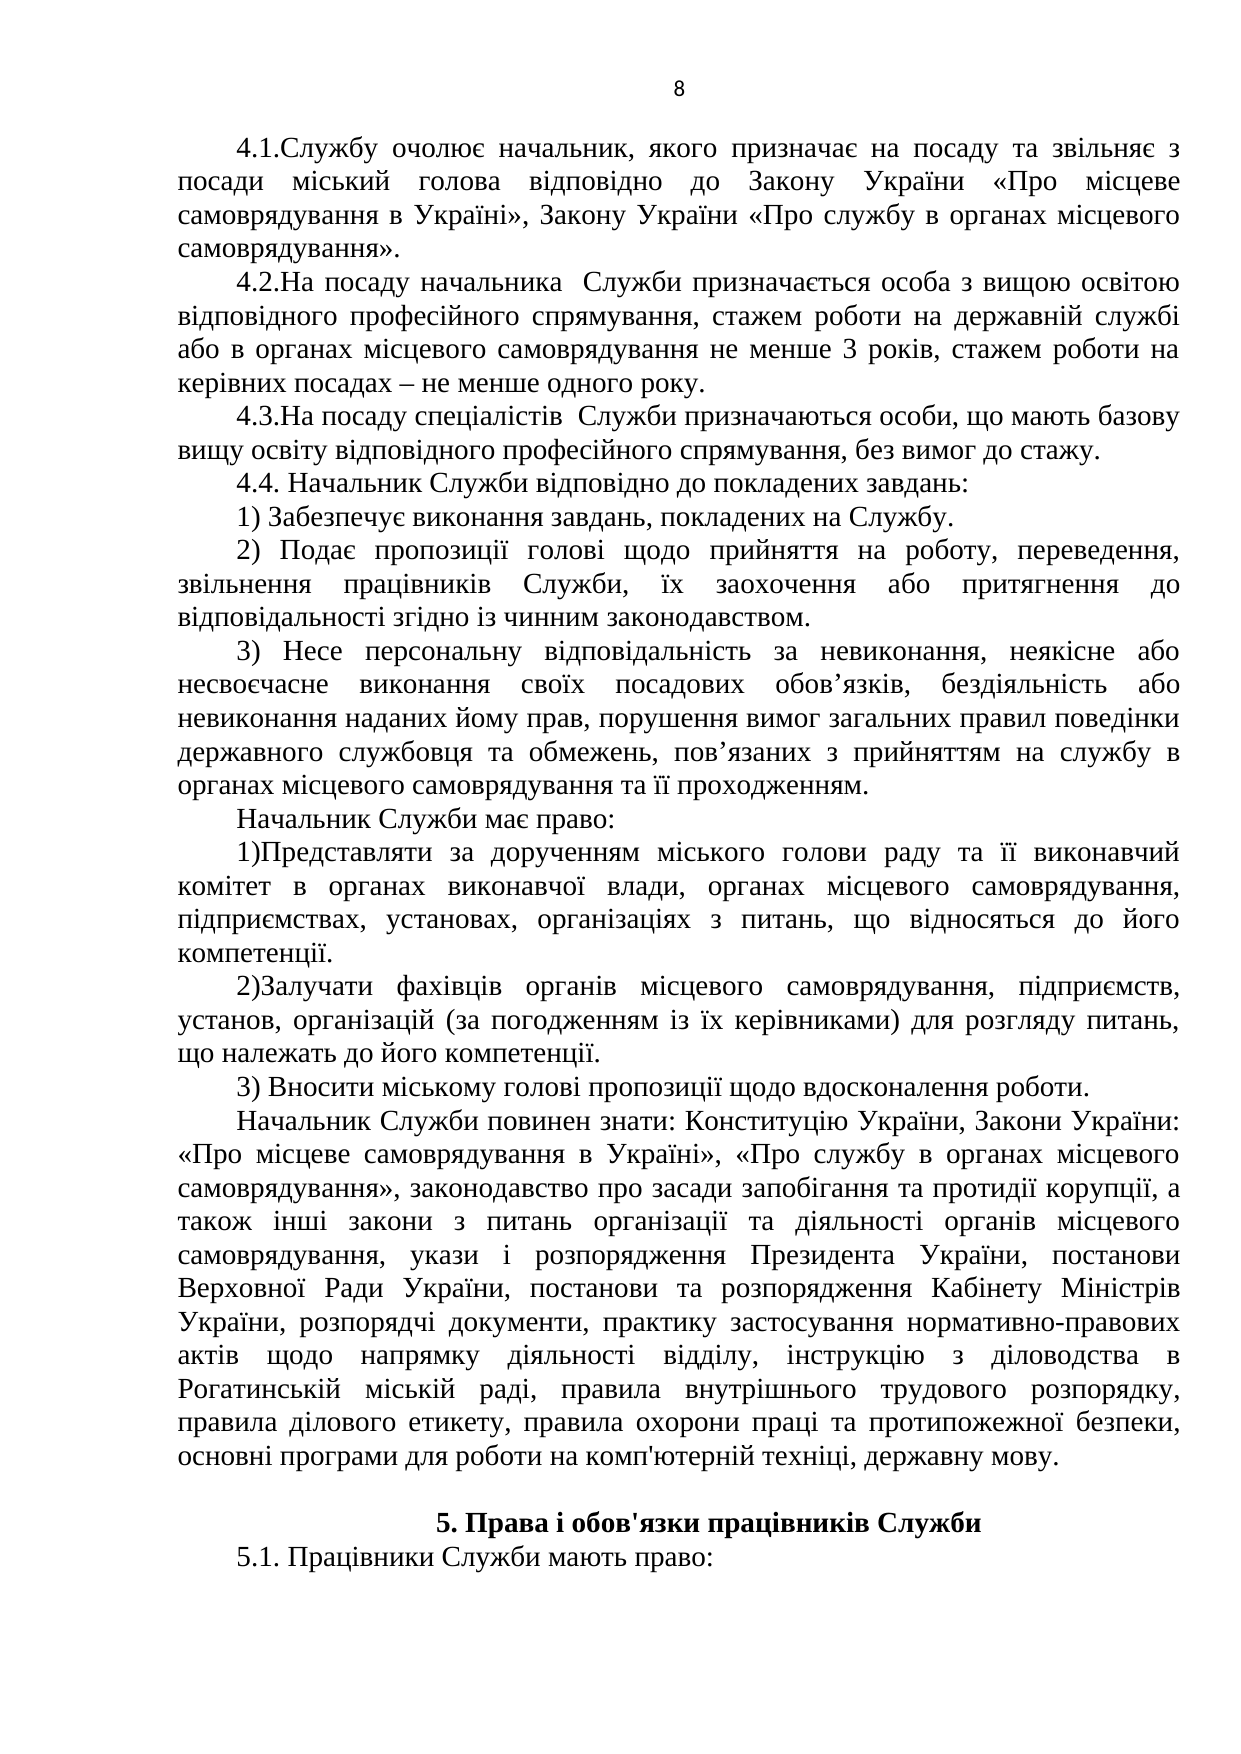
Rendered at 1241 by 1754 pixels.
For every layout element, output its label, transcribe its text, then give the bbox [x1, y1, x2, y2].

text 4.2.На посаду начальника Служби призначається особа з вищою освітою відповідного професійного спрямування, стажем роботи на державній службі або в органах місцевого самоврядування не менше 3 років, стажем роботи на керівних посадах – не менше одного року. [177, 264, 1181, 398]
text 4.3.На посаду спеціалістів Служби призначаються особи, що мають базову вищу освіту відповідного професійного спрямування, без вимог до стажу. [177, 398, 1181, 465]
text 2)Залучати фахівців органів місцевого самоврядування, підприємств, установ, організацій (за погодженням із їх керівниками) для розгляду питань, що належать до його компетенції. [177, 968, 1181, 1069]
text 1) Забезпечує виконання завдань, покладених на Службу. [177, 499, 1181, 532]
text 4.1.Службу очолює начальник, якого призначає на посаду та звільняє з посади міський голова відповідно до Закону України «Про місцеве самоврядування в Україні», Закону України «Про службу в органах місцевого самоврядування». [177, 130, 1181, 264]
text 4.4. Начальник Служби відповідно до покладених завдань: [177, 465, 1181, 499]
text 5.1. Працівники Служби мають право: [177, 1539, 1181, 1572]
text 3) Вносити міському голові пропозиції щодо вдосконалення роботи. [177, 1069, 1181, 1103]
text 3) Несе персональну відповідальність за невиконання, неякісне або несвоєчасне виконання своїх посадових обов’язків, бездіяльність або невиконання наданих йому прав, порушення вимог загальних правил поведінки державного службовця та обмежень, пов’язаних з прийняттям на службу в органах місцевого самоврядування та її проходженням. [177, 633, 1181, 801]
text 2) Подає пропозиції голові щодо прийняття на роботу, переведення, звільнення працівників Служби, їх заохочення або притягнення до відповідальності згідно із чинним законодавством. [177, 532, 1181, 633]
text Начальник Служби має право: [177, 801, 1181, 834]
text 5. Права і обов'язки працівників Служби [177, 1505, 1181, 1539]
text 1)Представляти за дорученням міського голови раду та її виконавчий комітет в органах виконавчої влади, органах місцевого самоврядування, підприємствах, установах, організаціях з питань, що відносяться до його компетенції. [177, 834, 1181, 968]
text Начальник Служби повинен знати: Конституцію України, Закони України: «Про місцеве самоврядування в Україні», «Про службу в органах місцевого самоврядування», законодавство про засади запобігання та протидії корупції, а також інші закони з питань організації та діяльності органів місцевого самоврядування, укази і розпорядження Президента України, постанови Верховної Ради України, постанови та розпорядження Кабінету Міністрів України, розпорядчі документи, практику застосування нормативно-правових актів щодо напрямку діяльності відділу, інструкцію з діловодства в Рогатинській міській раді, правила внутрішнього трудового розпорядку, правила ділового етикету, правила охорони праці та протипожежної безпеки, основні програми для роботи на комп'ютерній техніці, державну мову. [177, 1103, 1181, 1472]
